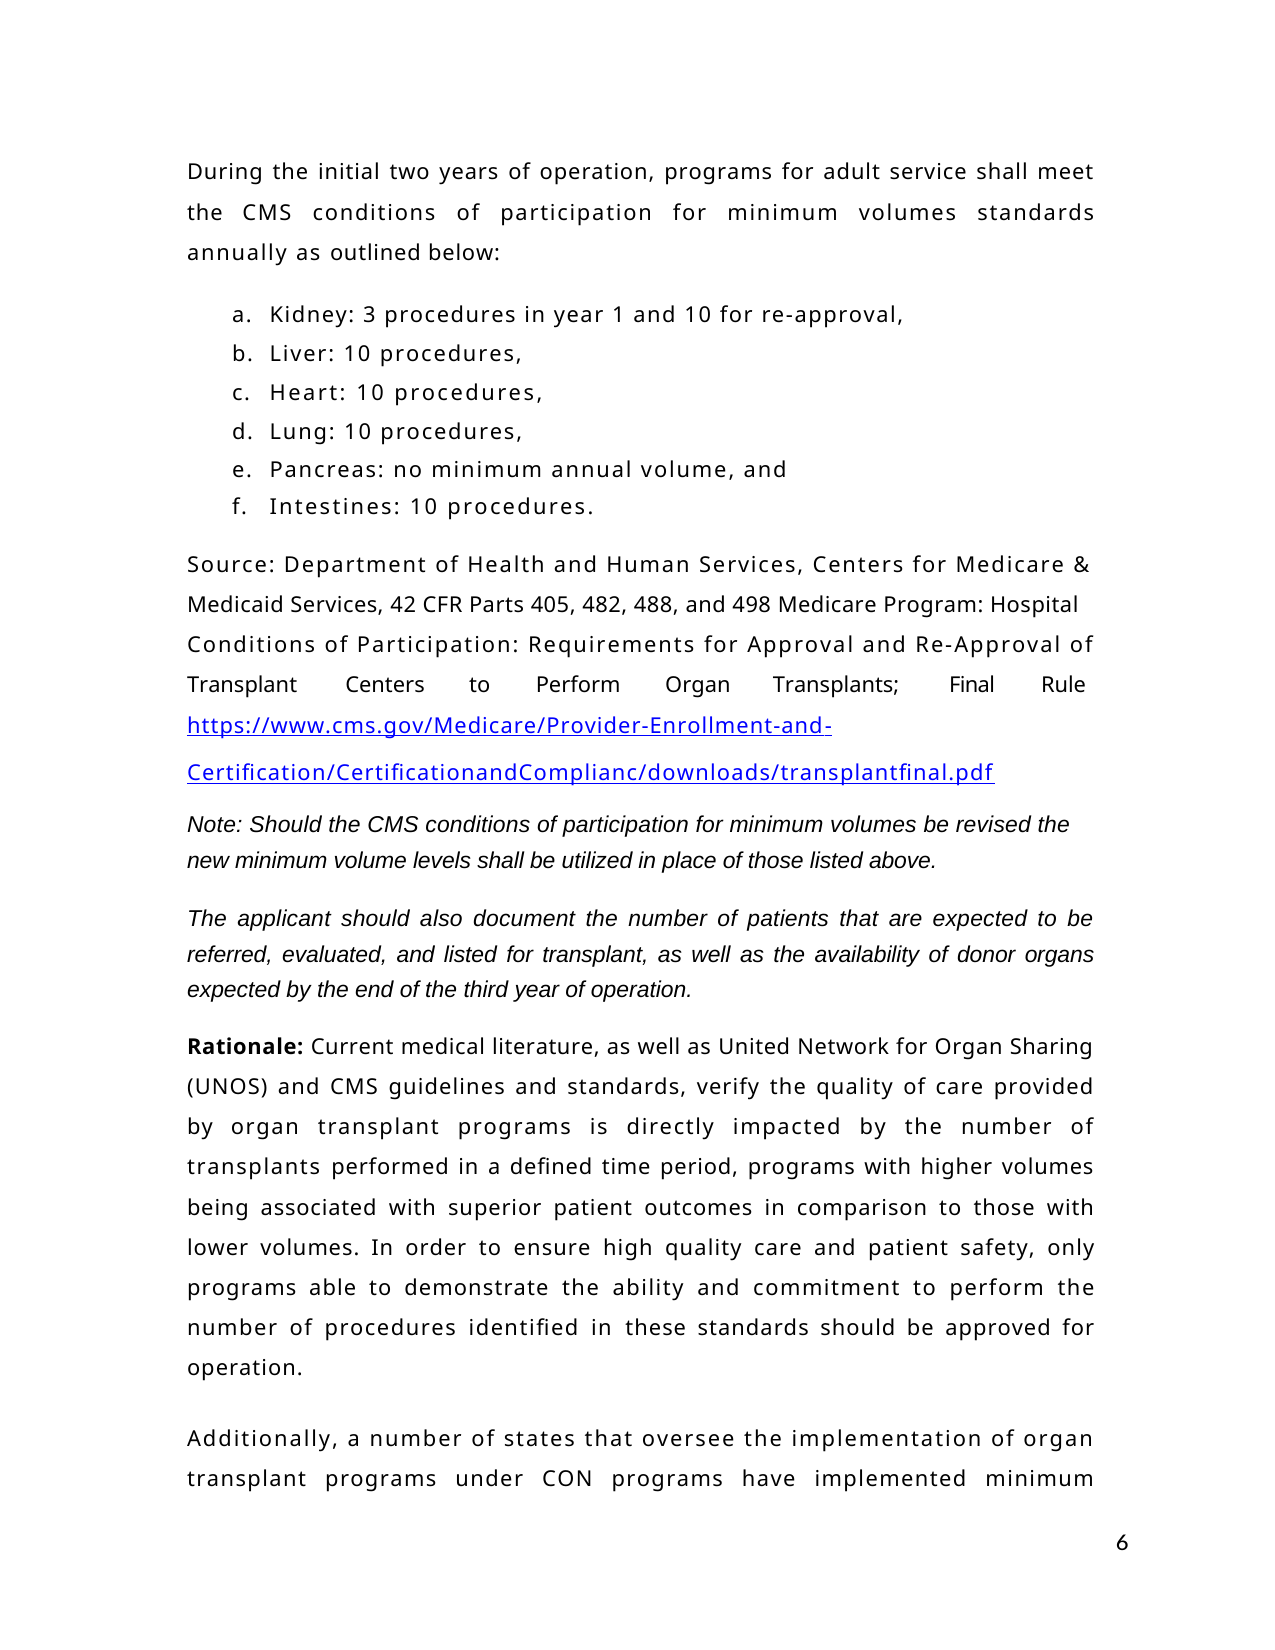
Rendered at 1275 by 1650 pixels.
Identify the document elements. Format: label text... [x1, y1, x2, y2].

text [187, 1422, 1095, 1492]
list Pancreas: no minimum annual volume, and [232, 455, 1095, 483]
list Intestines: 10 procedures. [232, 491, 1095, 521]
text Certification/CertificationandComplianc/downloads/transplantfinal.pdf [187, 757, 1095, 787]
text Note: Should the CMS conditions of participation for minimum volumes be revised the new minimum volume levels shall be utilized in place of those listed above. [187, 811, 1095, 873]
list Kidney: 3 procedures in year 1 and 10 for re-approval, [232, 299, 1095, 329]
text Source: Department of Health and Human Services, Centers for Medicare & Medicaid Services, 42 CFR Parts 405, 482, 488, and 498 Medicare Program: Hospital Conditions of Participation: Requirements for Approval and Re-Approval of Transplant Centers to Perform Organ Transplants; Final Rule https://www.cms.gov/Medicare/Provider-Enrollment-and- [187, 549, 1095, 739]
list Lung: 10 procedures, [232, 416, 1095, 446]
list Heart: 10 procedures, [232, 377, 1095, 407]
text The applicant should also document the number of patients that are expected to be referred, evaluated, and listed for transplant, as well as the availability of donor organs expected by the end of the third year of operation. [187, 905, 1095, 1003]
text During the initial two years of operation, programs for adult service shall meet the CMS conditions of participation for minimum volumes standards annually as outlined below: [187, 156, 1095, 266]
text Rationale: Current medical literature, as well as United Network for Organ Sharing (UNOS) and CMS guidelines and standards, verify the quality of care provided by organ transplant programs is directly impacted by the number of transplants performed in a defined time period, programs with higher volumes being associated with superior patient outcomes in comparison to those with lower volumes. In order to ensure high quality care and patient safety, only programs able to demonstrate the ability and commitment to perform the number of procedures identified in these standards should be approved for operation. [187, 1031, 1095, 1382]
list Liver: 10 procedures, [232, 338, 1095, 368]
